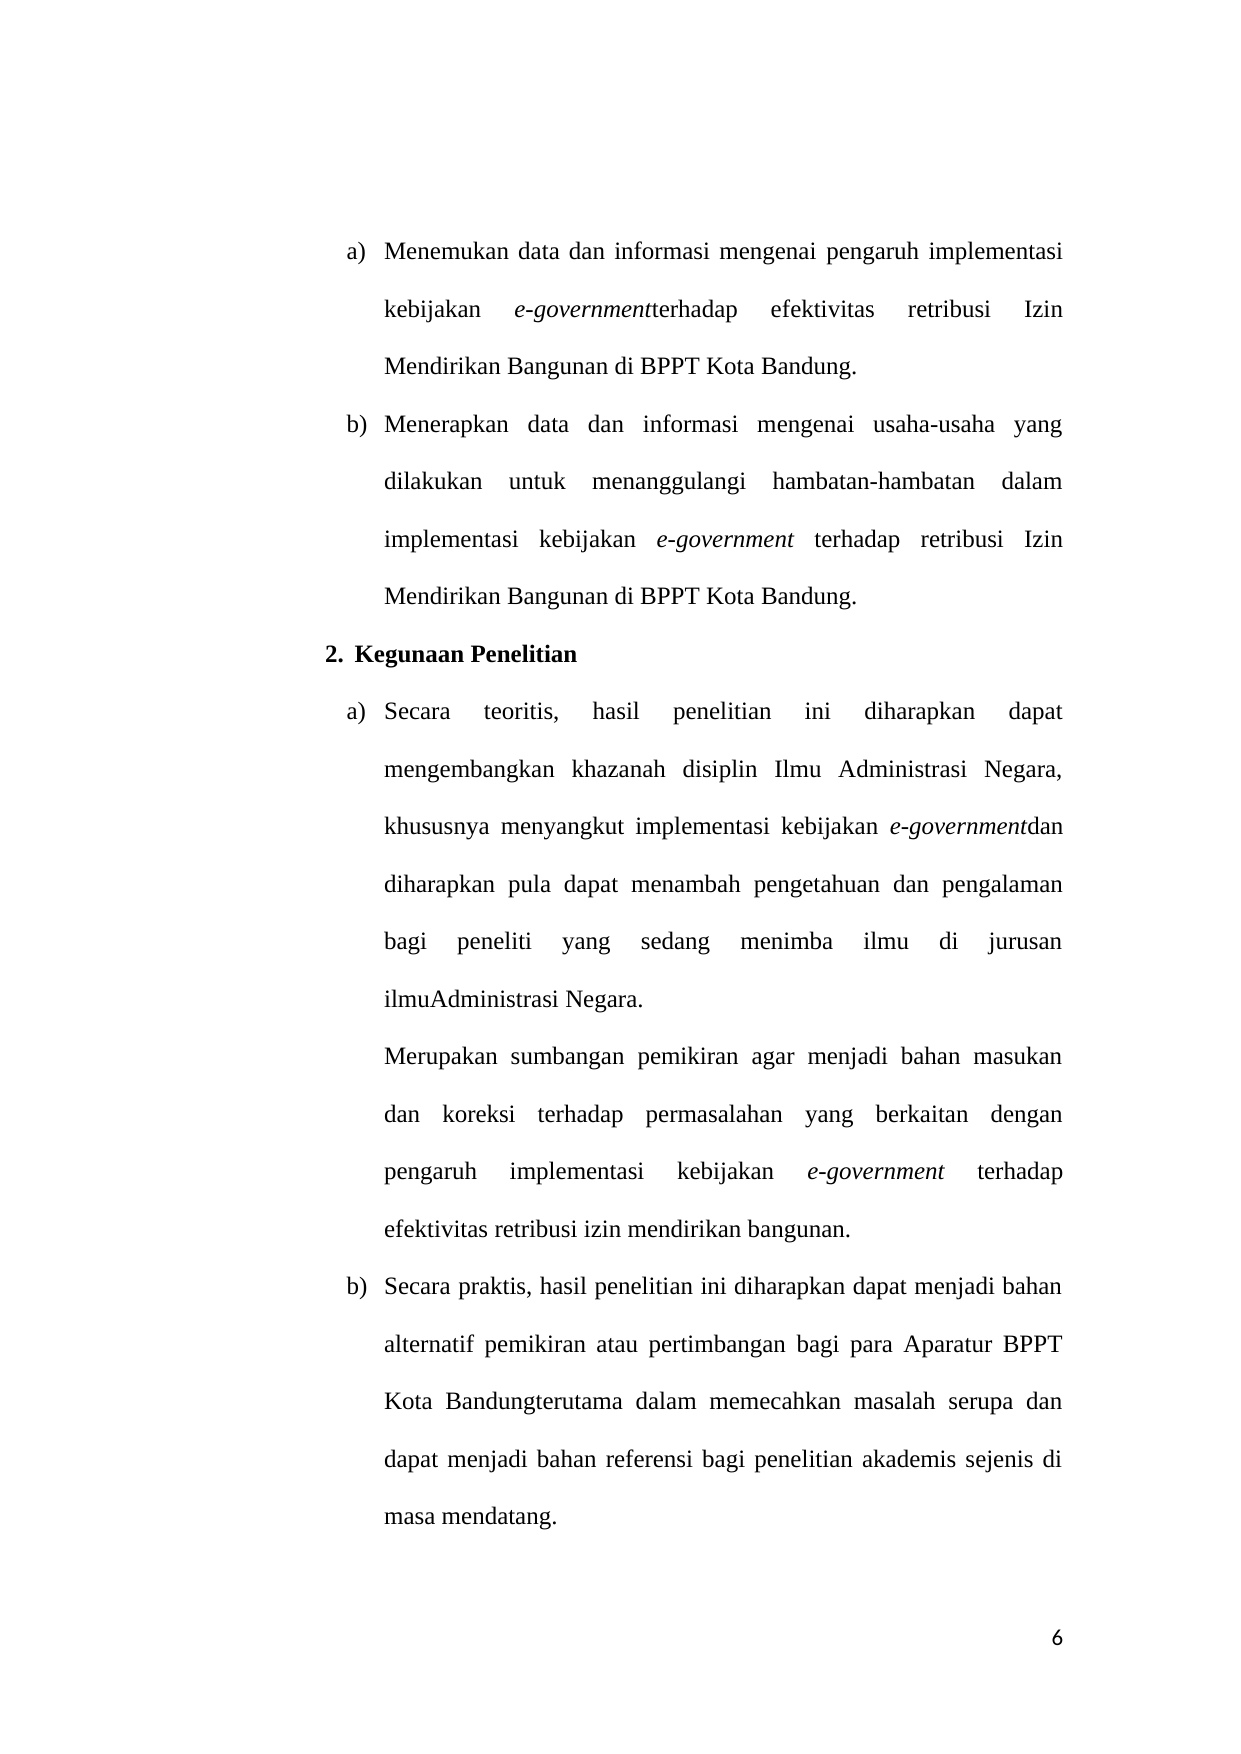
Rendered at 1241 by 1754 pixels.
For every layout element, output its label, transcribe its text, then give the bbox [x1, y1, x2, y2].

list Menemukan data dan informasi mengenai pengaruh implementasi kebijakan e-governmentterhadap efektivitas retribusi Izin Mendirikan Bangunan di BPPT Kota Bandung. [346, 236, 1063, 380]
list Secara teoritis, hasil penelitian ini diharapkan dapat mengembangkan khazanah disiplin Ilmu Administrasi Negara, khususnya menyangkut implementasi kebijakan e-governmentdan diharapkan pula dapat menambah pengetahuan dan pengalaman bagi peneliti yang sedang menimba ilmu di jurusan ilmuAdministrasi Negara. [346, 696, 1063, 1012]
list Merupakan sumbangan pemikiran agar menjadi bahan masukan dan koreksi terhadap permasalahan yang berkaitan dengan pengaruh implementasi kebijakan e-government terhadap efektivitas retribusi izin mendirikan bangunan. [384, 1041, 1063, 1242]
list Secara praktis, hasil penelitian ini diharapkan dapat menjadi bahan alternatif pemikiran atau pertimbangan bagi para Aparatur BPPT Kota Bandungterutama dalam memecahkan masalah serupa dan dapat menjadi bahan referensi bagi penelitian akademis sejenis di masa mendatang. [346, 1271, 1063, 1530]
list Menerapkan data dan informasi mengenai usaha-usaha yang dilakukan untuk menanggulangi hambatan-hambatan dalam implementasi kebijakan e-government terhadap retribusi Izin Mendirikan Bangunan di BPPT Kota Bandung. [346, 409, 1063, 610]
list Kegunaan Penelitian [325, 639, 1063, 667]
